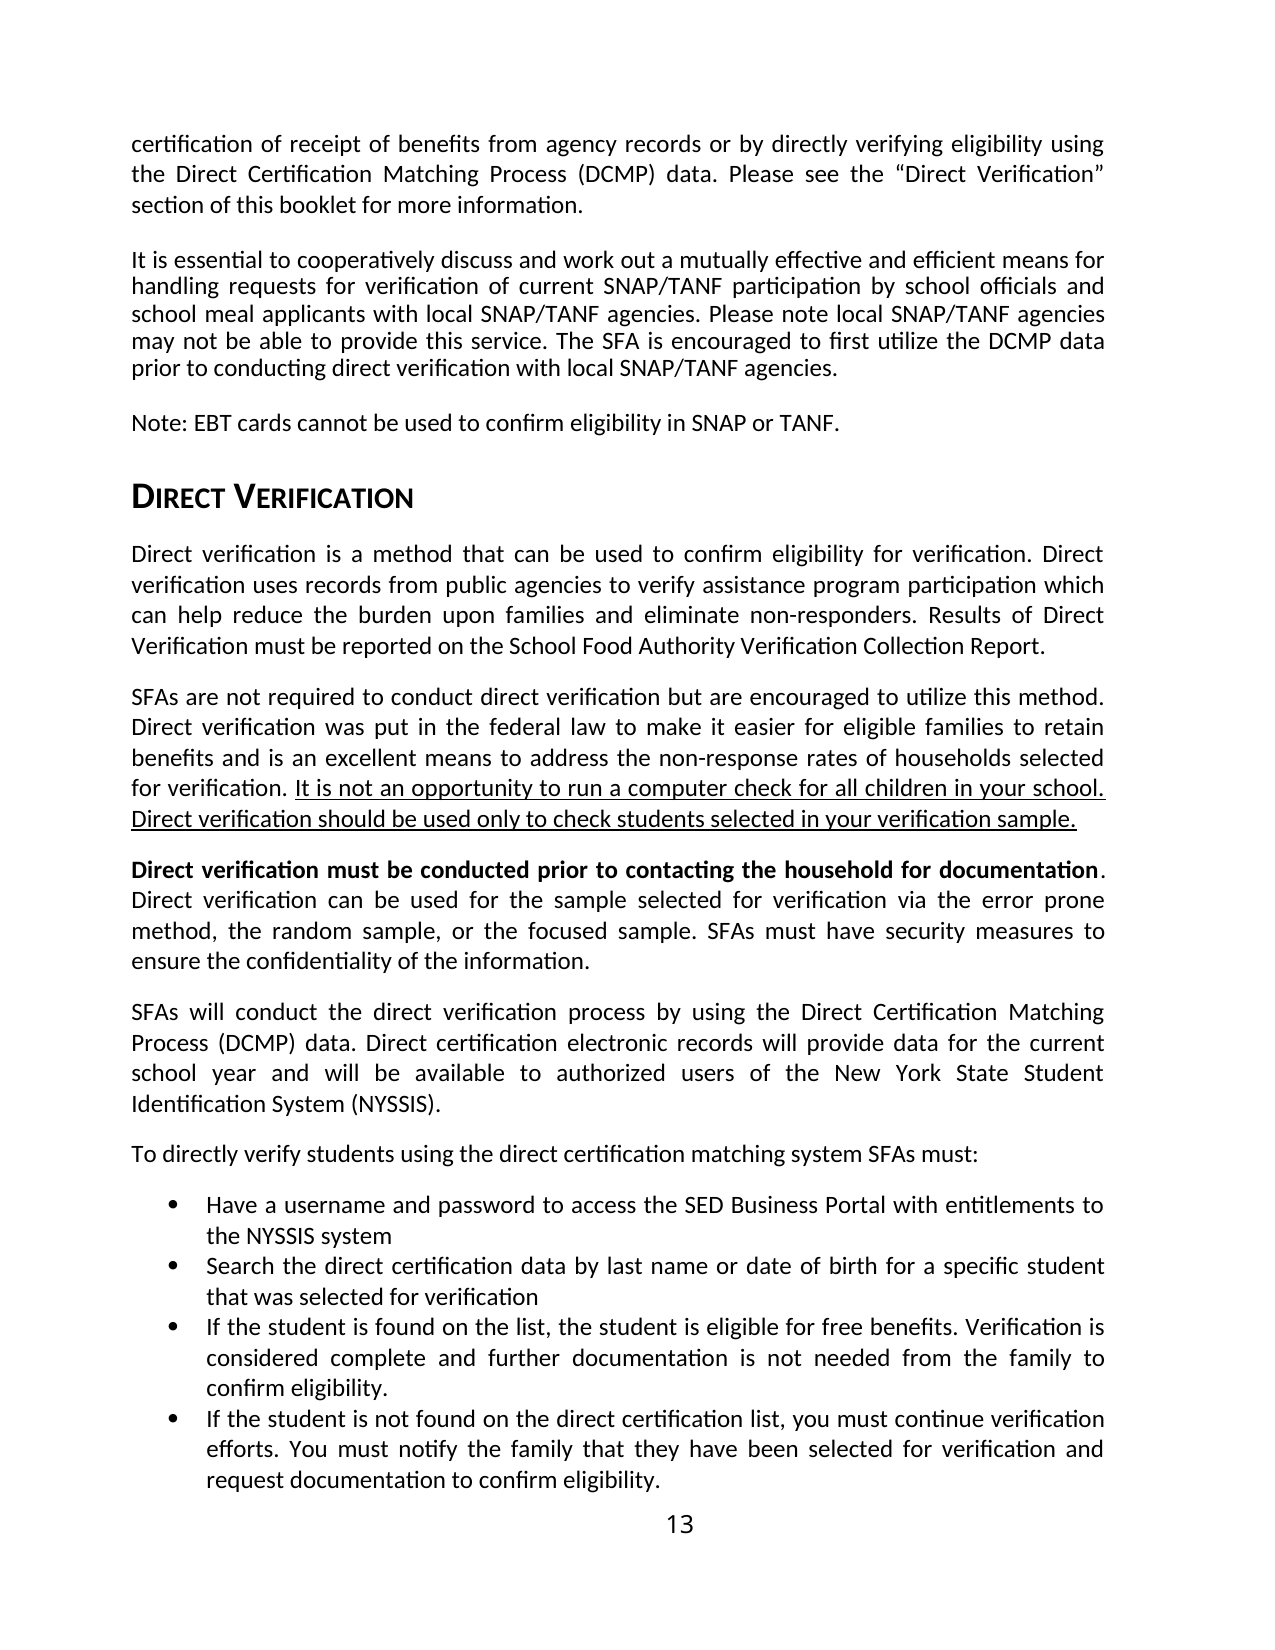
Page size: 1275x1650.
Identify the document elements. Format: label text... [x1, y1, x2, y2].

text Direct verification is a method that can be used to confirm eligibility for verification. Direct verification uses records from public agencies to verify assistance program participation which can help reduce the burden upon families and eliminate non-responders. Results of Direct Verification must be reported on the School Food Authority Verification Collection Report. [131, 538, 1106, 661]
list If the student is not found on the direct certification list, you must continue verification efforts. You must notify the family that they have been selected for verification and request documentation to confirm eligibility. [169, 1403, 1106, 1495]
list Have a username and password to access the SED Business Portal with entitlements to the NYSSIS system [169, 1189, 1106, 1251]
text It is essential to cooperatively discuss and work out a mutually effective and efficient means for handling requests for verification of current SNAP/TANF participation by school officials and school meal applicants with local SNAP/TANF agencies. Please note local SNAP/TANF agencies may not be able to provide this service. The SFA is encouraged to first utilize the DCMP data prior to conducting direct verification with local SNAP/TANF agencies. [131, 247, 1106, 383]
text SFAs are not required to conduct direct verification but are encouraged to utilize this method. Direct verification was put in the federal law to make it easier for eligible families to retain benefits and is an excellent means to address the non-response rates of households selected for verification. It is not an opportunity to run a computer check for all children in your school. Direct verification should be used only to check students selected in your verification sample. [131, 681, 1106, 833]
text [131, 128, 1106, 220]
text SFAs will conduct the direct verification process by using the Direct Certification Matching Process (DCMP) data. Direct certification electronic records will provide data for the current school year and will be available to authorized users of the New York State Student Identification System (NYSSIS). [131, 996, 1106, 1118]
subtitle Direct Verification [131, 472, 1228, 518]
text Direct verification must be conducted prior to contacting the household for documentation. Direct verification can be used for the sample selected for verification via the error prone method, the random sample, or the focused sample. SFAs must have security measures to ensure the confidentiality of the information. [131, 854, 1106, 976]
list Search the direct certification data by last name or date of birth for a specific student that was selected for verification [169, 1251, 1106, 1312]
text To directly verify students using the direct certification matching system SFAs must: [131, 1139, 1106, 1169]
text Note: EBT cards cannot be used to confirm eligibility in SNAP or TANF. [131, 410, 1106, 437]
list If the student is found on the list, the student is eligible for free benefits. Verification is considered complete and further documentation is not needed from the family to confirm eligibility. [169, 1312, 1106, 1403]
